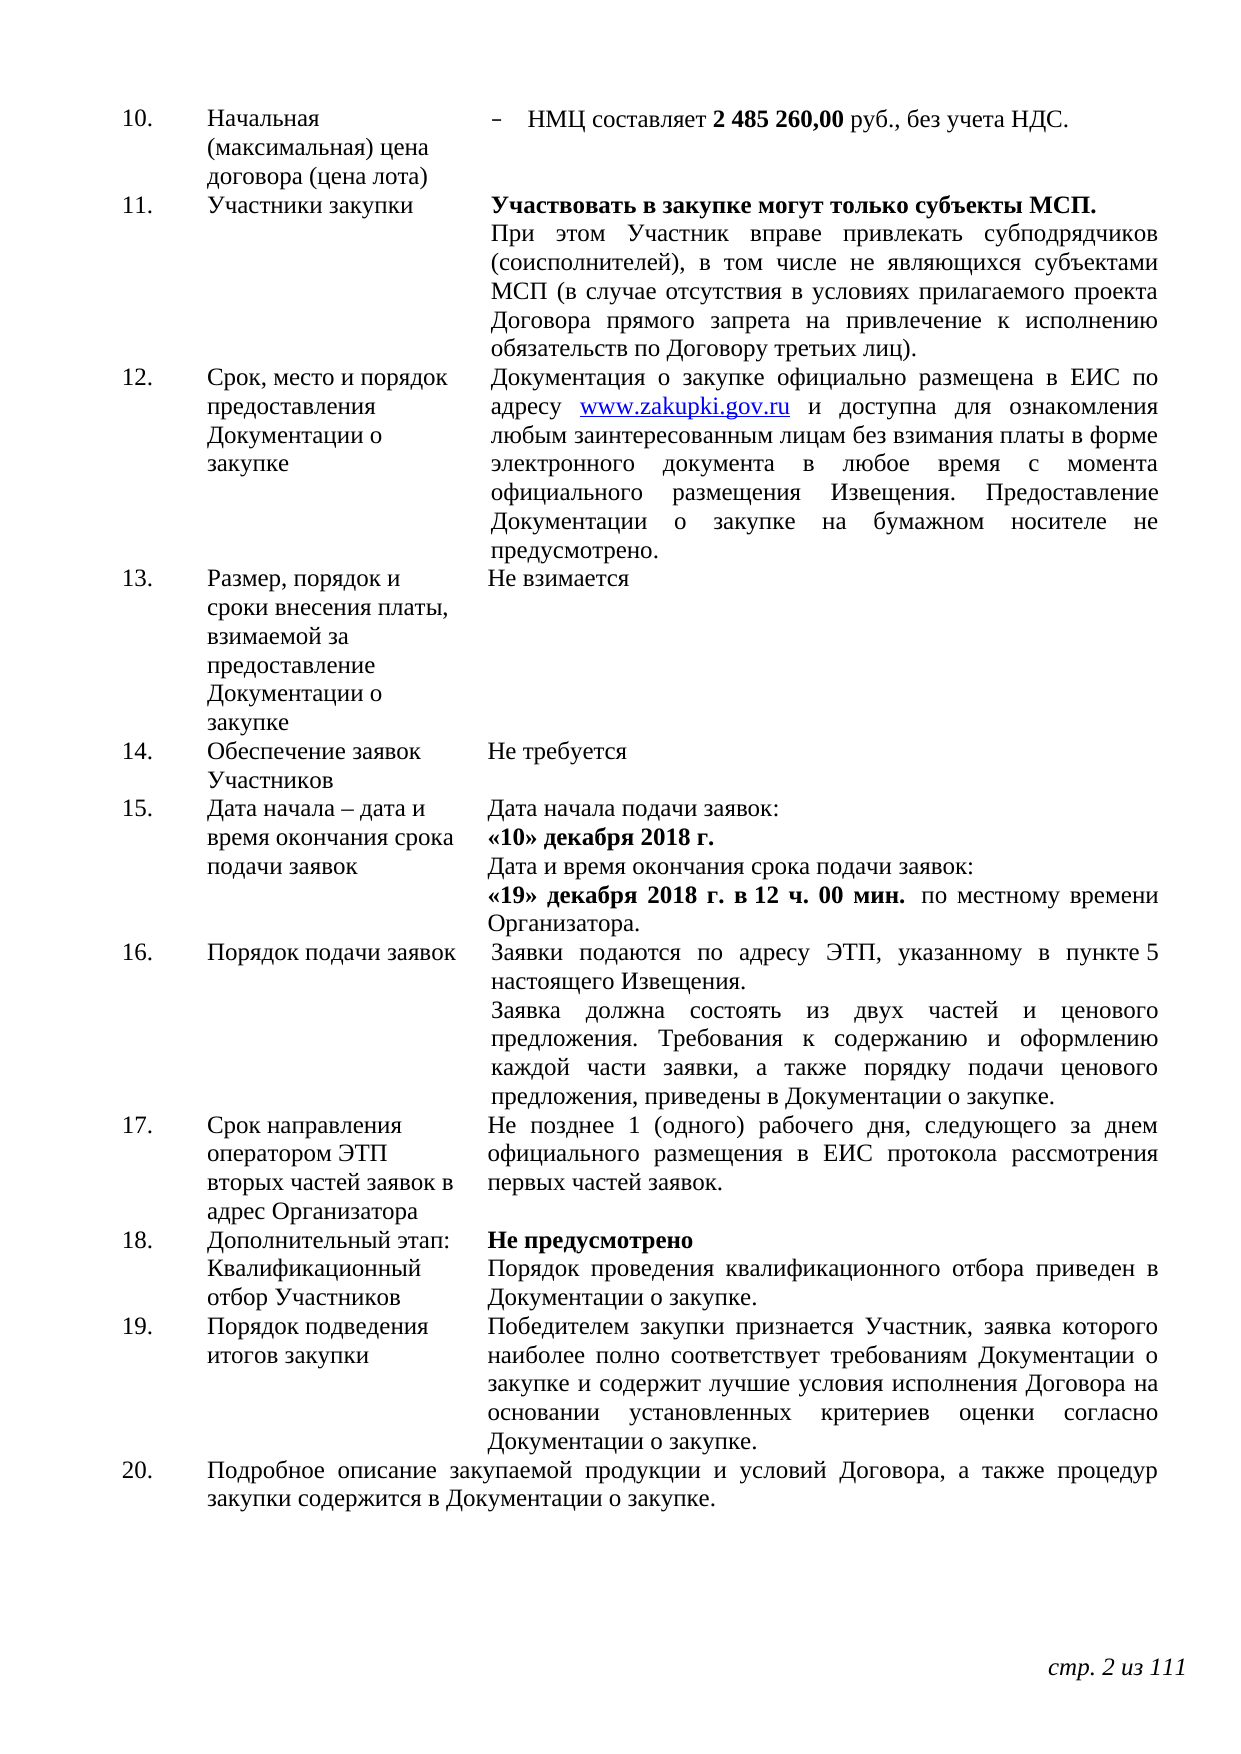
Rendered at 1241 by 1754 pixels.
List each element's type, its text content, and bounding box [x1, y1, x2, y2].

table_cell [107, 104, 196, 190]
table_cell НМЦ составляет 2 485 260,00 руб., без учета НДС. [476, 104, 1170, 190]
table_cell Порядок подачи заявок [196, 937, 476, 1110]
table_cell Порядок подведения итогов закупки [196, 1311, 476, 1455]
table_cell [107, 937, 196, 1110]
table_cell Участники закупки [196, 190, 476, 362]
table_cell Не требуется [476, 736, 1170, 793]
table_cell [107, 564, 196, 736]
table_cell [107, 1455, 196, 1512]
table_cell [107, 1225, 196, 1311]
table_cell [107, 190, 196, 362]
table_cell Участвовать в закупке могут только субъекты МСП. При этом Участник вправе привлекать субподрядчиков (соисполнителей), в том числе не являющихся субъектами МСП (в случае отсутствия в условиях прилагаемого проекта Договора прямого запрета на привлечение к исполнению обязательств по Договору третьих лиц). [476, 190, 1170, 362]
table_cell [107, 362, 196, 563]
table_cell Дополнительный этап: Квалификационный отбор Участников [196, 1225, 476, 1311]
table_cell Не позднее 1 (одного) рабочего дня, следующего за днем официального размещения в ЕИС протокола рассмотрения первых частей заявок. [476, 1110, 1170, 1225]
table_cell [107, 1311, 196, 1455]
table_cell Срок, место и порядок предоставления Документации о закупке [196, 362, 476, 563]
table_cell Начальная (максимальная) цена договора (цена лота) [196, 104, 476, 190]
table_cell [107, 736, 196, 793]
table_cell Срок направления оператором ЭТП вторых частей заявок в адрес Организатора [196, 1110, 476, 1225]
table_cell Дата начала – дата и время окончания срока подачи заявок [196, 794, 476, 937]
table_cell Обеспечение заявок Участников [196, 736, 476, 793]
table_cell Победителем закупки признается Участник, заявка которого наиболее полно соответствует требованиям Документации о закупке и содержит лучшие условия исполнения Договора на основании установленных критериев оценки согласно Документации о закупке. [476, 1311, 1170, 1455]
table_cell Не взимается [476, 564, 1170, 736]
table_cell [107, 794, 196, 937]
table_cell Не предусмотрено Порядок проведения квалификационного отбора приведен в Документации о закупке. [476, 1225, 1170, 1311]
table_cell [107, 1110, 196, 1225]
table_cell Подробное описание закупаемой продукции и условий Договора, а также процедур закупки содержится в Документации о закупке. [196, 1455, 1170, 1512]
table_cell Документация о закупке официально размещена в ЕИС по адресу www.zakupki.gov.ru и доступна для ознакомления любым заинтересованным лицам без взимания платы в форме электронного документа в любое время с момента официального размещения Извещения. Предоставление Документации о закупке на бумажном носителе не предусмотрено. [476, 362, 1170, 563]
table_cell Дата начала подачи заявок: «10» декабря 2018 г. Дата и время окончания срока подачи заявок: «19» декабря 2018 г. в 12 ч. 00 мин. по местному времени Организатора. [476, 794, 1170, 937]
table_cell Размер, порядок и сроки внесения платы, взимаемой за предоставление Документации о закупке [196, 564, 476, 736]
table_cell Заявки подаются по адресу ЭТП, указанному в пункте 5 настоящего Извещения. Заявка должна состоять из двух частей и ценового предложения. Требования к содержанию и оформлению каждой части заявки, а также порядку подачи ценового предложения, приведены в Документации о закупке. [476, 937, 1170, 1110]
